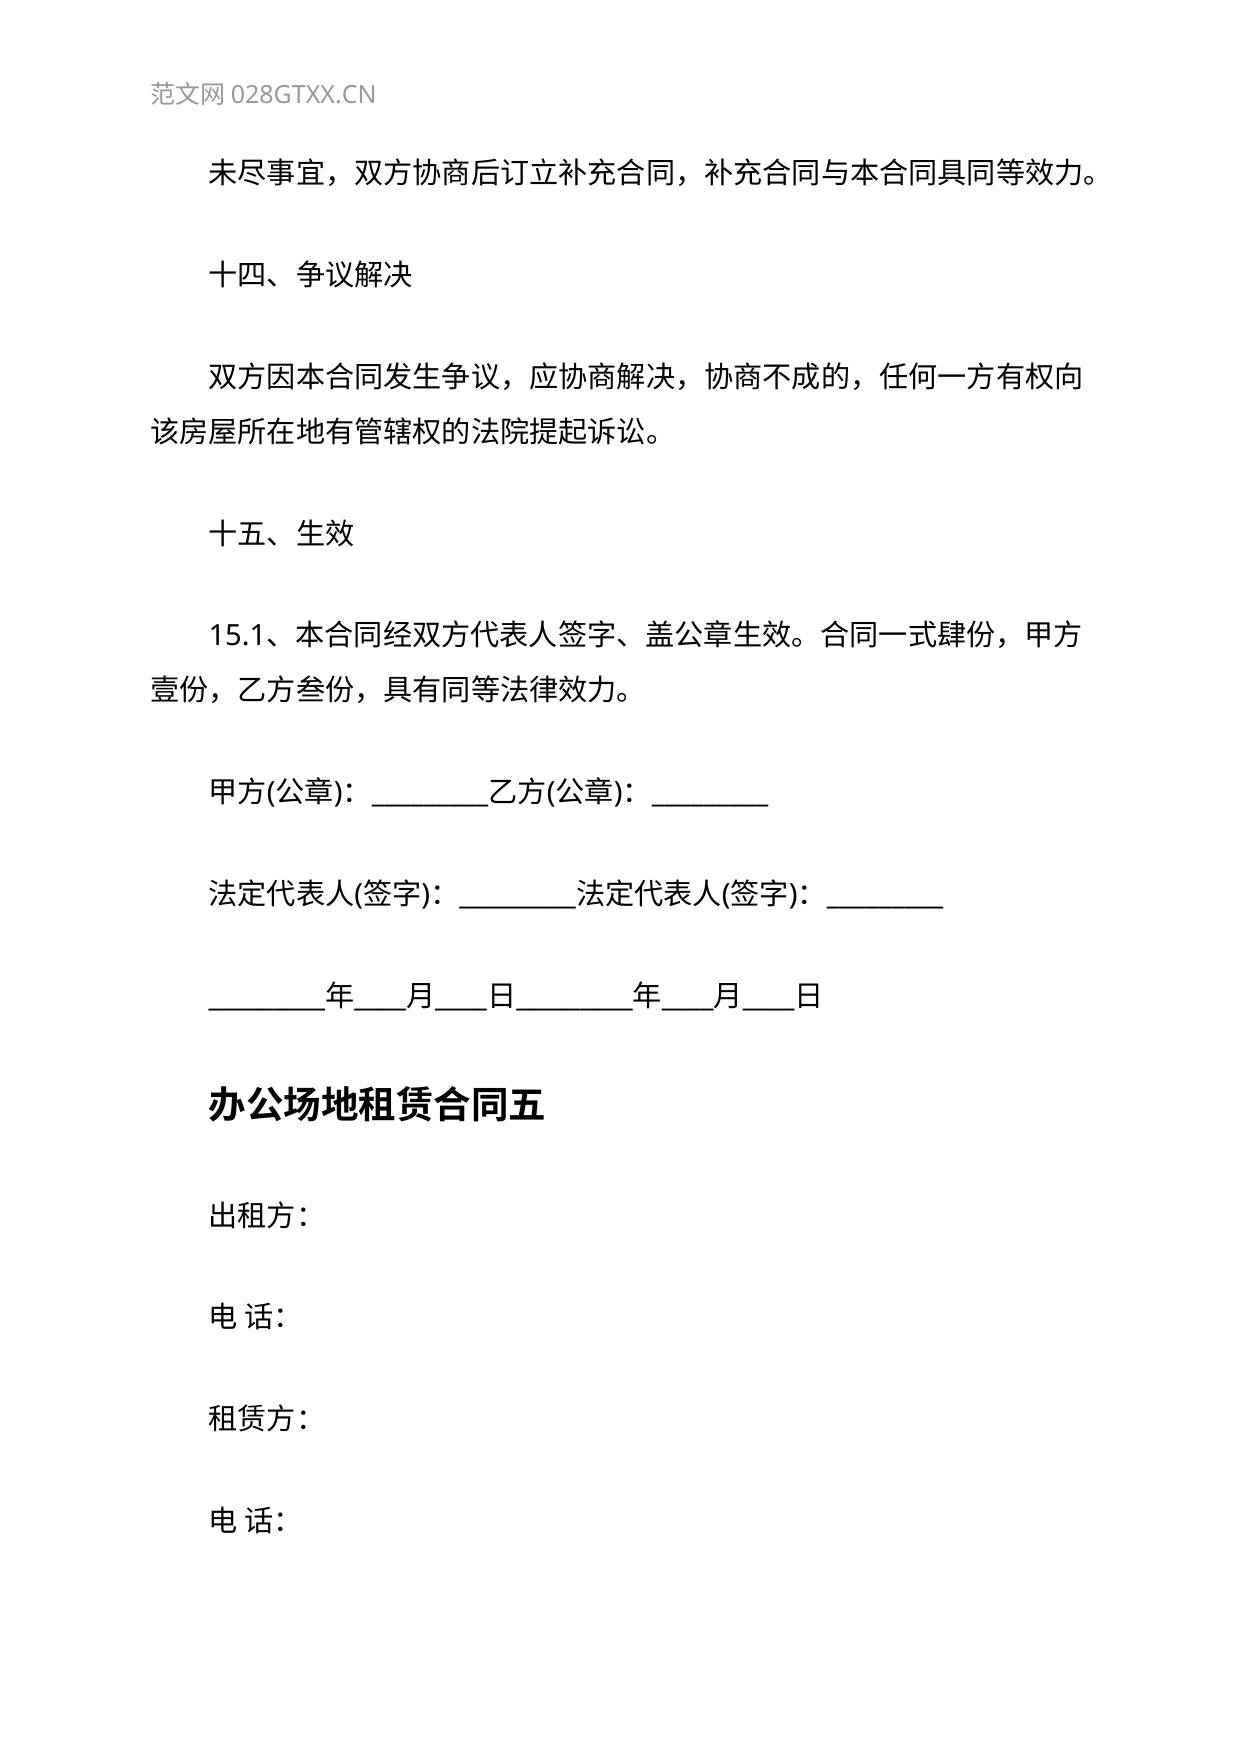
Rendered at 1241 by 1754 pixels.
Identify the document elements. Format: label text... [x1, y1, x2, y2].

text 双方因本合同发生争议，应协商解决，协商不成的，任何一方有权向该房屋所在地有管辖权的法院提起诉讼。 [150, 353, 1090, 451]
text 15.1、本合同经双方代表人签字、盖公章生效。合同一式肆份，甲方壹份，乙方叁份，具有同等法律效力。 [150, 612, 1090, 709]
text 法定代表人(签字)：_________法定代表人(签字)：_________ [150, 871, 1090, 913]
text 未尽事宜，双方协商后订立补充合同，补充合同与本合同具同等效力。 [150, 150, 1090, 192]
text 出租方： [150, 1192, 1090, 1234]
text 十五、生效 [150, 510, 1090, 552]
text 租赁方： [150, 1396, 1090, 1438]
text 十四、争议解决 [150, 252, 1090, 294]
text 甲方(公章)：_________乙方(公章)：_________ [150, 769, 1090, 811]
text 电 话： [150, 1294, 1090, 1336]
text 电 话： [150, 1497, 1090, 1540]
text 办公场地租赁合同五 [150, 1075, 1090, 1129]
text _________年____月____日_________年____月____日 [150, 973, 1090, 1015]
